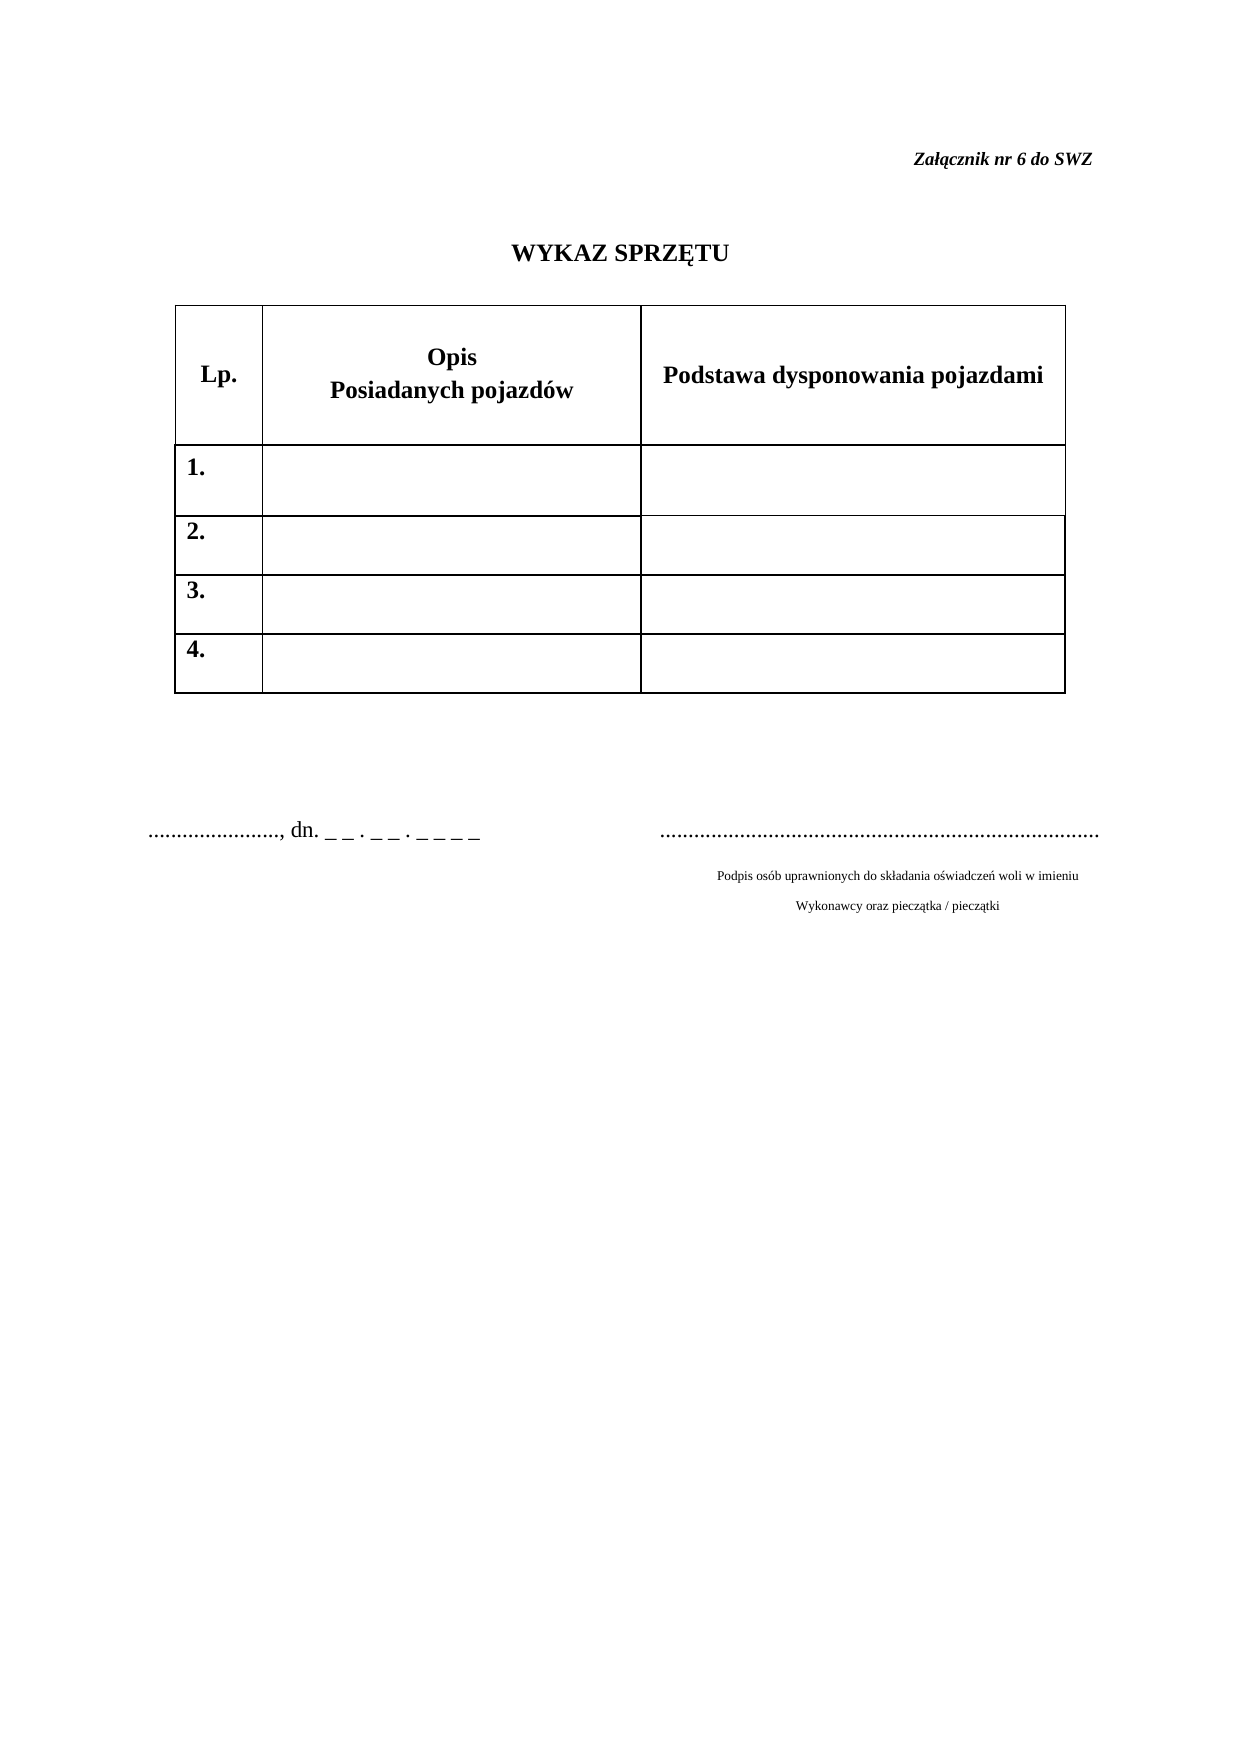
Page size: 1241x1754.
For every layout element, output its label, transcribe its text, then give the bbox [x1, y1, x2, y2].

table_cell [642, 516, 1064, 574]
table_cell [642, 446, 1065, 515]
table_cell [176, 635, 262, 692]
table_cell [642, 576, 1064, 633]
table_header Lp. [176, 306, 262, 444]
table_cell [176, 576, 262, 633]
table_header Opis Posiadanych pojazdów [263, 306, 640, 444]
text Podpis osób uprawnionych do składania oświadczeń woli w imieniu Wykonawcy oraz pieczątka / pieczątki [710, 868, 1085, 924]
text WYKAZ SPRZĘTU [148, 238, 1093, 267]
table_cell [176, 517, 262, 574]
table_cell [263, 446, 640, 515]
table_cell [642, 635, 1064, 692]
table_cell [176, 446, 262, 515]
table_cell [263, 576, 640, 633]
table_header Podstawa dysponowania pojazdami [642, 306, 1065, 444]
table_cell [263, 517, 640, 574]
text ......................., dn. _ _ . _ _ . _ _ _ _ ............................................................................. [148, 817, 1196, 843]
text Załącznik nr 6 do SWZ [148, 148, 1093, 169]
table_cell [263, 635, 640, 692]
